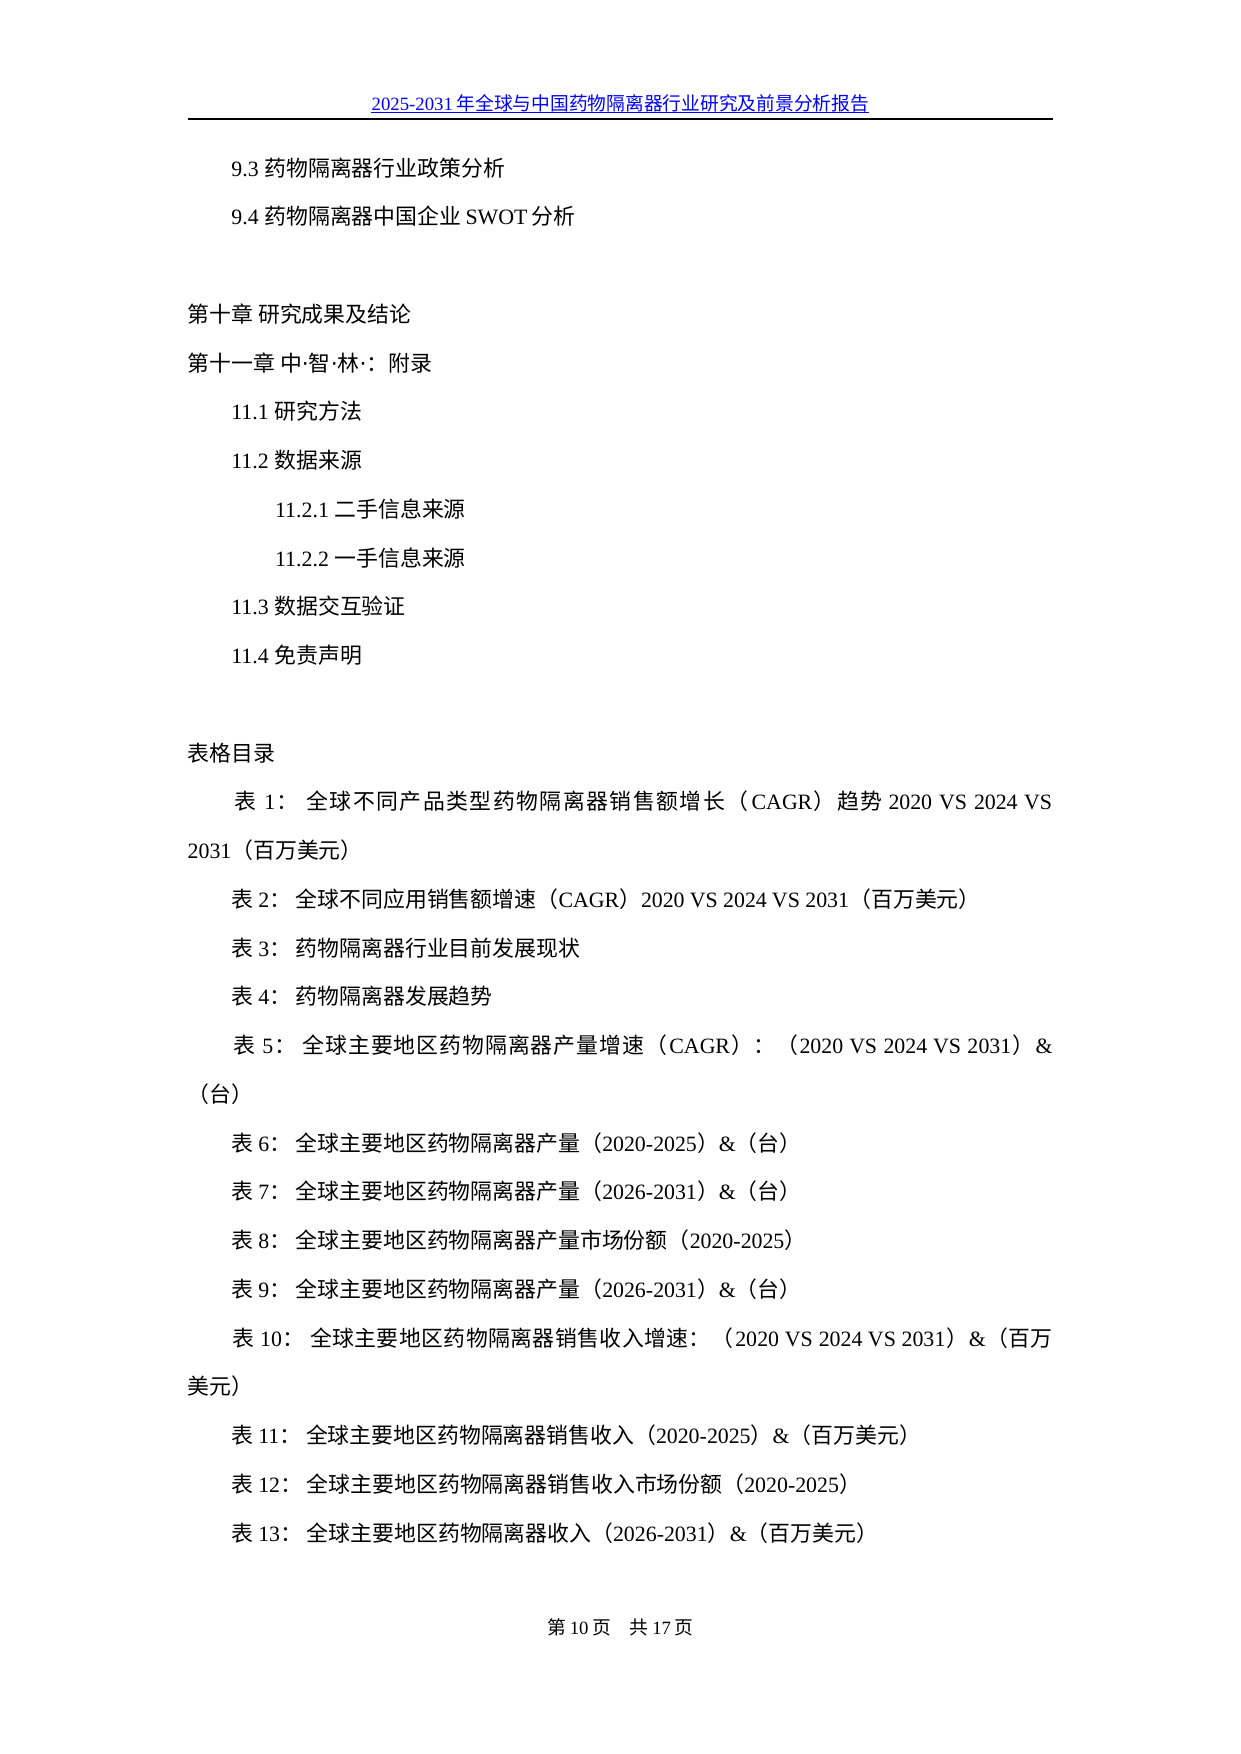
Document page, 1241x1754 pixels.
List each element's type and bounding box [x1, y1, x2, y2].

text [187, 150, 1053, 1548]
